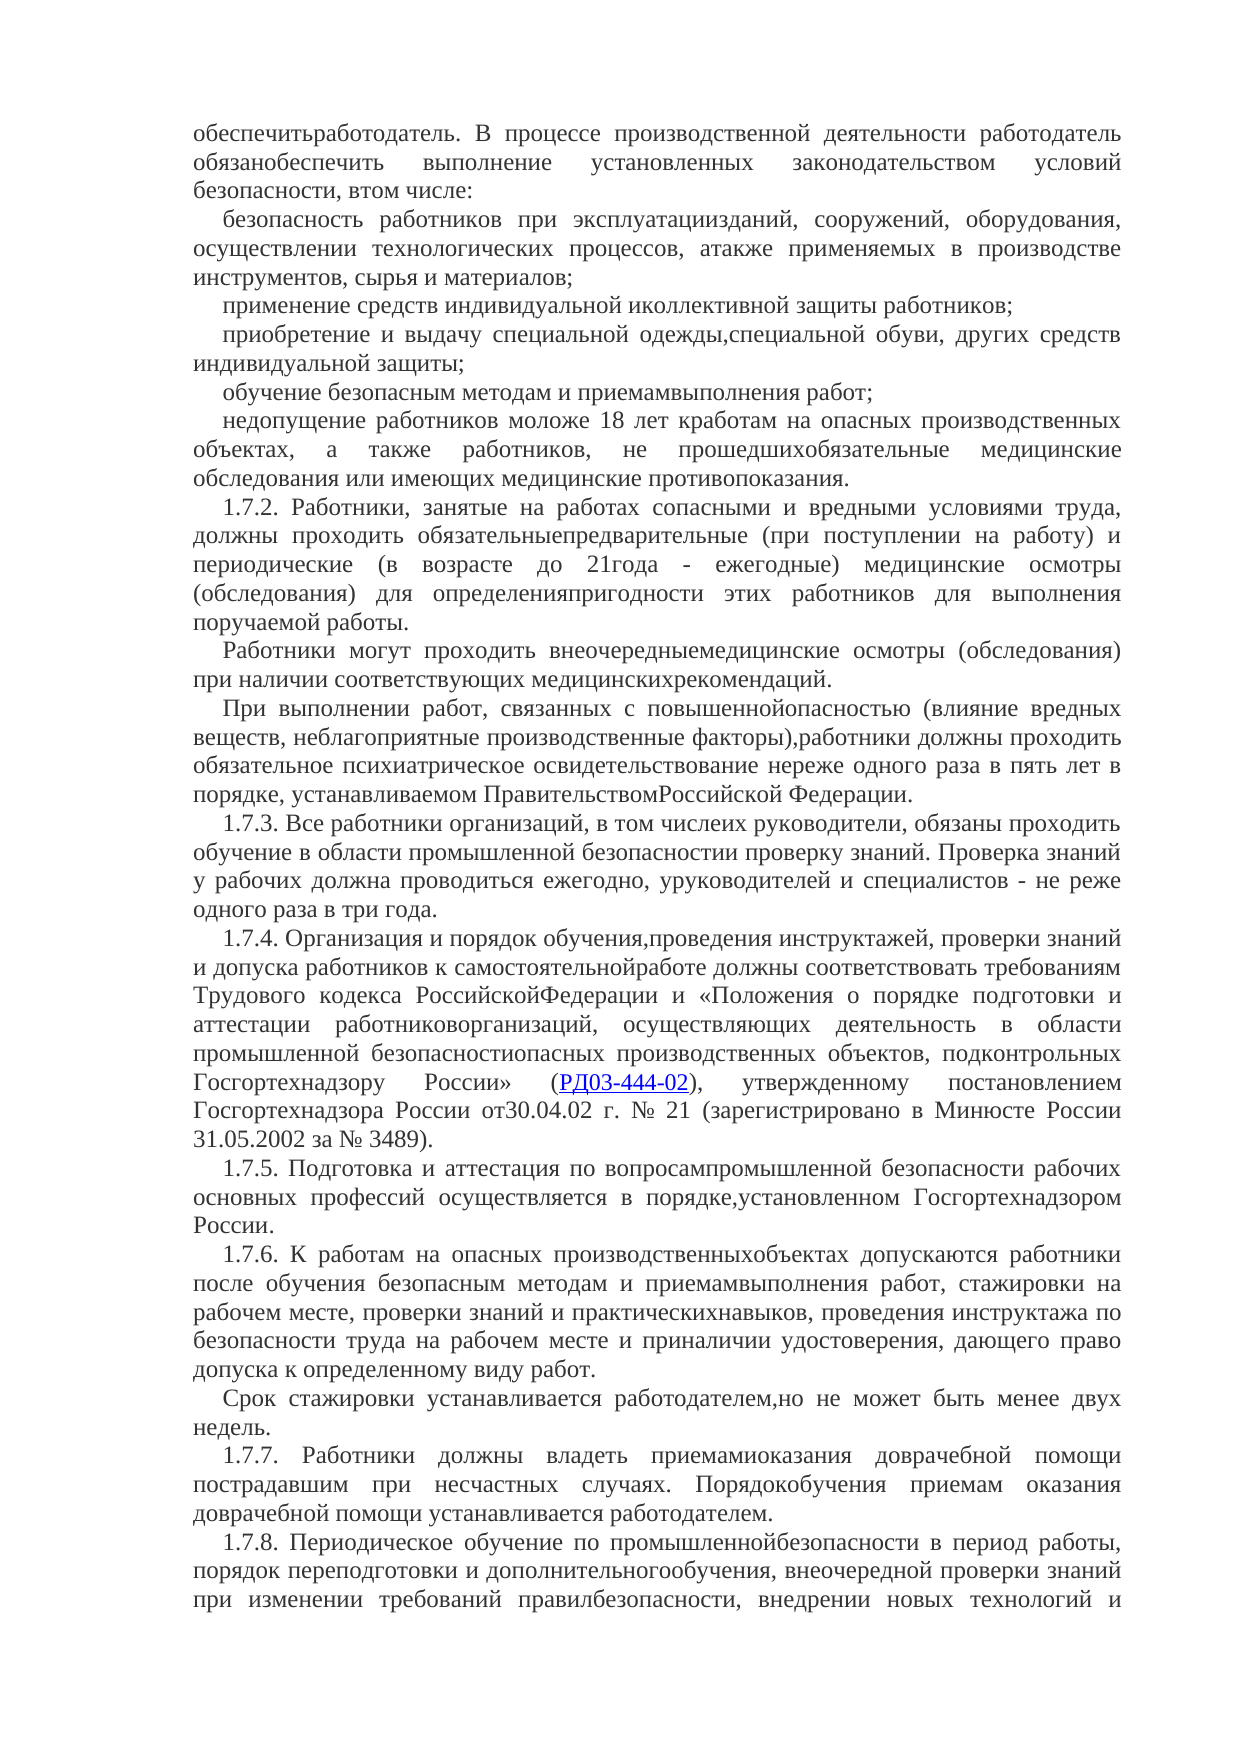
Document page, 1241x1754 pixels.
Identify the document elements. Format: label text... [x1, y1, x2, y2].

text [193, 118, 1122, 204]
text 1.7.4. Организация и порядок обучения,проведения инструктажей, проверки знаний и допуска работников к самостоятельнойработе должны соответствовать требованиям Трудового кодекса РоссийскойФедерации и «Положения о порядке подготовки и аттестации работниковорганизаций, осуществляющих деятельность в области промышленной безопасностиопасных производственных объектов, подконтрольных Госгортехнадзору России» (РД03-444-02), утвержденному постановлением Госгортехнадзора России от30.04.02 г. № 21 (зарегистрировано в Минюсте России 31.05.2002 за № 3489). [193, 923, 1122, 1153]
text При выполнении работ, связанных с повышеннойопасностью (влияние вредных веществ, неблагоприятные производственные факторы),работники должны проходить обязательное психиатрическое освидетельствование нереже одного раза в пять лет в порядке, устанавливаемом ПравительствомРоссийской Федерации. [193, 693, 1122, 808]
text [193, 1527, 1122, 1613]
text 1.7.7. Работники должны владеть приемамиоказания доврачебной помощи пострадавшим при несчастных случаях. Порядокобучения приемам оказания доврачебной помощи устанавливается работодателем. [193, 1441, 1122, 1527]
text Срок стажировки устанавливается работодателем,но не может быть менее двух недель. [193, 1383, 1122, 1441]
text 1.7.6. К работам на опасных производственныхобъектах допускаются работники после обучения безопасным методам и приемамвыполнения работ, стажировки на рабочем месте, проверки знаний и практическихнавыков, проведения инструктажа по безопасности труда на рабочем месте и приналичии удостоверения, дающего право допуска к определенному виду работ. [193, 1239, 1122, 1383]
text применение средств индивидуальной иколлективной защиты работников; [193, 291, 1122, 319]
text Работники могут проходить внеочередныемедицинские осмотры (обследования) при наличии соответствующих медицинскихрекомендаций. [193, 636, 1122, 693]
text безопасность работников при эксплуатациизданий, сооружений, оборудования, осуществлении технологических процессов, атакже применяемых в производстве инструментов, сырья и материалов; [193, 204, 1122, 291]
text 1.7.5. Подготовка и аттестация по вопросампромышленной безопасности рабочих основных профессий осуществляется в порядке,установленном Госгортехнадзором России. [193, 1153, 1122, 1239]
text 1.7.3. Все работники организаций, в том числеих руководители, обязаны проходить обучение в области промышленной безопасностии проверку знаний. Проверка знаний у рабочих должна проводиться ежегодно, уруководителей и специалистов - не реже одного раза в три года. [193, 808, 1122, 923]
text обучение безопасным методам и приемамвыполнения работ; [193, 377, 1122, 406]
text 1.7.2. Работники, занятые на работах сопасными и вредными условиями труда, должны проходить обязательныепредварительные (при поступлении на работу) и периодические (в возрасте до 21года - ежегодные) медицинские осмотры (обследования) для определенияпригодности этих работников для выполнения поручаемой работы. [193, 492, 1122, 636]
text недопущение работников моложе 18 лет кработам на опасных производственных объектах, а также работников, не прошедшихобязательные медицинские обследования или имеющих медицинские противопоказания. [193, 406, 1122, 492]
text приобретение и выдачу специальной одежды,специальной обуви, других средств индивидуальной защиты; [193, 319, 1122, 377]
